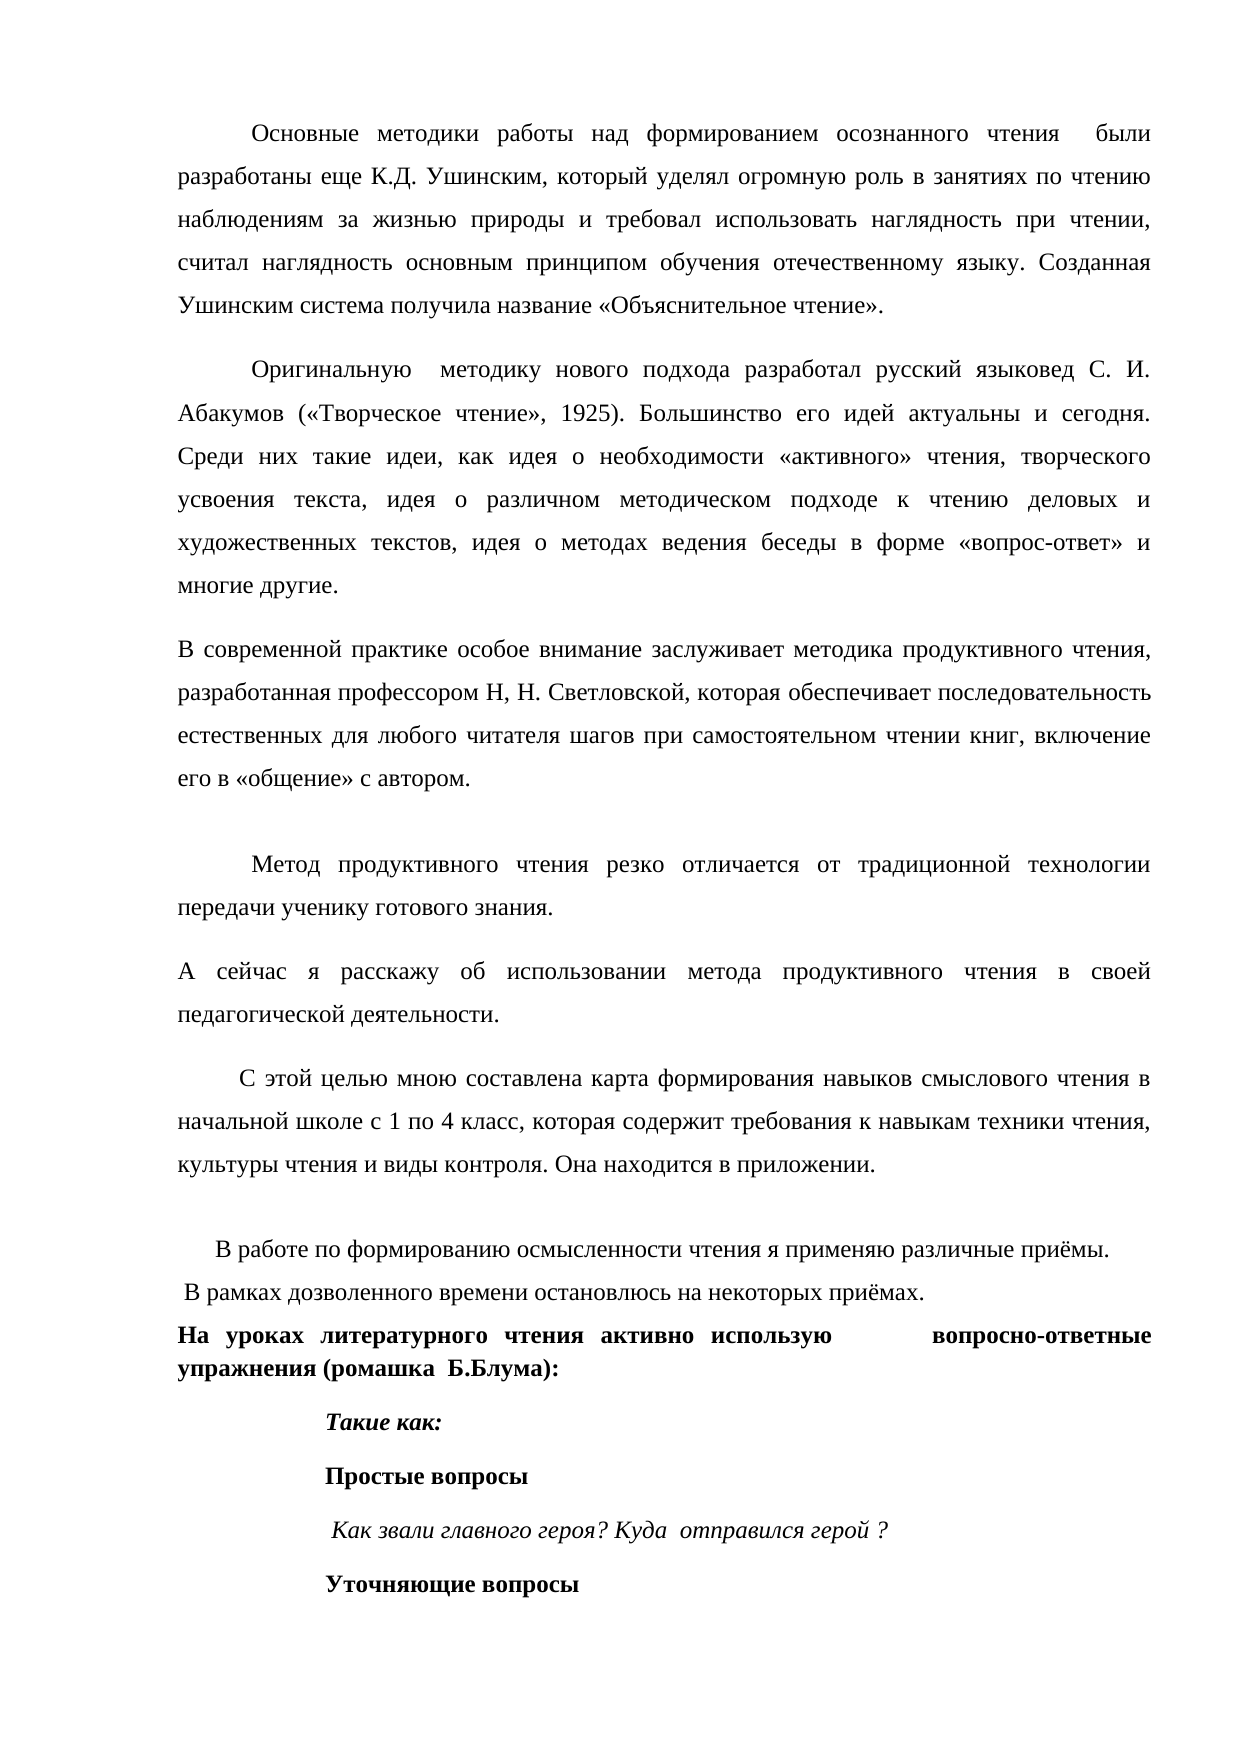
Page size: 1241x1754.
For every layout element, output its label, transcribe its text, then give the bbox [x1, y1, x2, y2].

text На уроках литературного чтения активно использую вопросно-ответные упражнения (ромашка Б.Блума): [177, 1320, 1152, 1382]
text Метод продуктивного чтения резко отличается от традиционной технологии передачи ученику готового знания. [177, 849, 1152, 921]
text В рамках дозволенного времени остановлюсь на некоторых приёмах. [177, 1277, 1152, 1306]
text Такие как: [325, 1407, 1152, 1436]
text Основные методики работы над формированием осознанного чтения были разработаны еще К.Д. Ушинским, который уделял огромную роль в занятиях по чтению наблюдениям за жизнью природы и требовал использовать наглядность при чтении, считал наглядность основным принципом обучения отечественному языку. Созданная Ушинским система получила название «Объяснительное чтение». [177, 118, 1152, 319]
text Оригинальную методику нового подхода разработал русский языковед С. И. Абакумов («Творческое чтение», 1925). Большинство его идей актуальны и сегодня. Среди них такие идеи, как идея о необходимости «активного» чтения, творческого усвоения текста, идея о различном методическом подходе к чтению деловых и художественных текстов, идея о методах ведения беседы в форме «вопрос-ответ» и многие другие. [177, 354, 1152, 599]
text Уточняющие вопросы [325, 1569, 1152, 1598]
text С этой целью мною составлена карта формирования навыков смыслового чтения в начальной школе с 1 по 4 класс, которая содержит требования к навыкам техники чтения, культуры чтения и виды контроля. Она находится в приложении. [177, 1063, 1152, 1178]
text В работе по формированию осмысленности чтения я применяю различные приёмы. [177, 1234, 1152, 1263]
text Как звали главного героя? Куда отправился герой ? [325, 1515, 1152, 1544]
text А сейчас я расскажу об использовании метода продуктивного чтения в своей педагогической деятельности. [177, 956, 1152, 1028]
text В современной практике особое внимание заслуживает методика продуктивного чтения, разработанная профессором Н, Н. Светловской, которая обеспечивает последовательность естественных для любого читателя шагов при самостоятельном чтении книг, включение его в «общение» с автором. [177, 634, 1152, 792]
text Простые вопросы [325, 1461, 1152, 1490]
